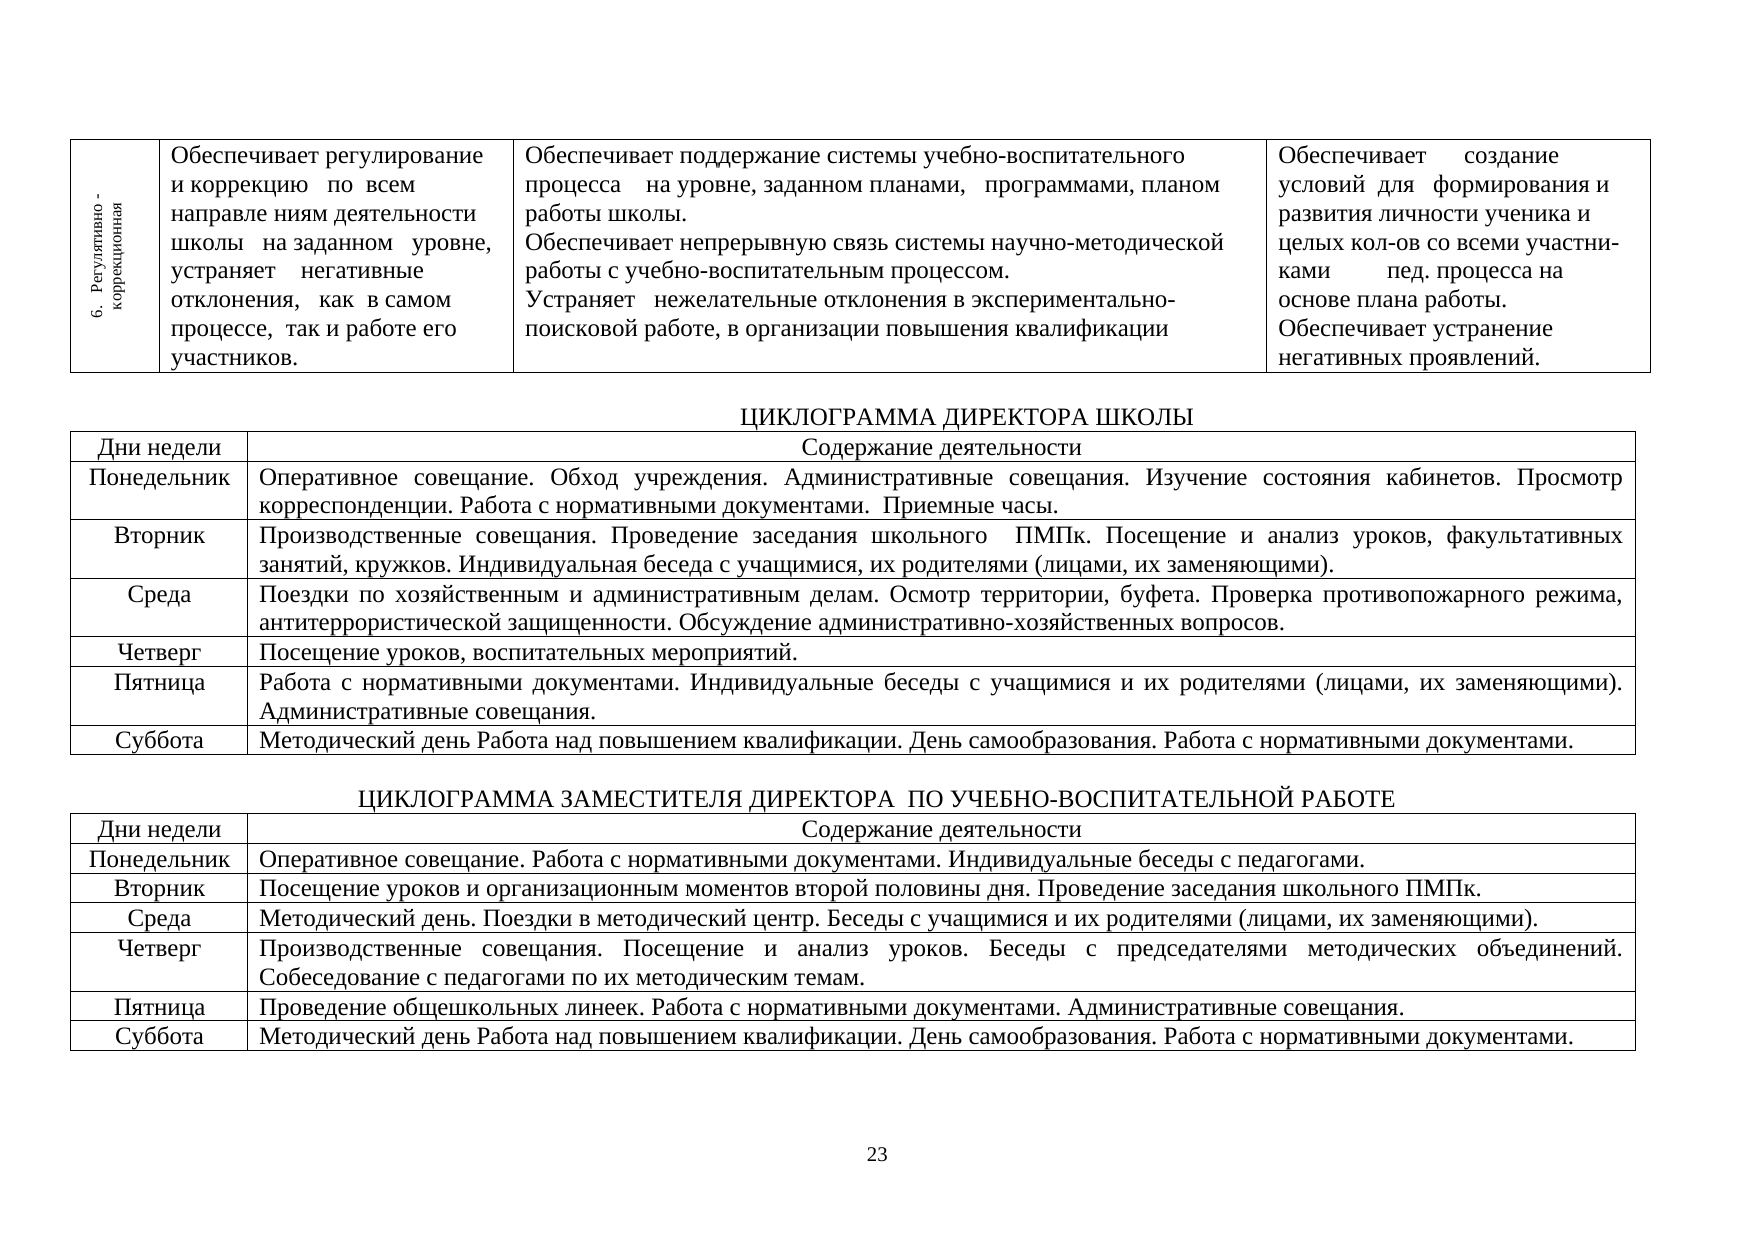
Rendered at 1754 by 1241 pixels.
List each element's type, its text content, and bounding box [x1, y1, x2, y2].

table_header Содержание деятельности [248, 432, 1635, 461]
table_cell Методический день. Поездки в методический центр. Беседы с учащимися и их родителями (лицами, их заменяющими). [248, 903, 1635, 932]
table_cell Методический день Работа над повышением квалификации. День самообразования. Работа с нормативными документами. [248, 1021, 1635, 1050]
table_cell Производственные совещания. Проведение заседания школьного ПМПк. Посещение и анализ уроков, факультативных занятий, кружков. Индивидуальная беседа с учащимися, их родителями (лицами, их заменяющими). [248, 520, 1635, 578]
table_cell Суббота [71, 726, 247, 754]
table_cell Вторник [71, 874, 247, 902]
table_cell Среда [71, 903, 247, 932]
table_cell Обеспечивает поддержание системы учебно-воспитательного процесса на уровне, заданном планами, программами, планом работы школы. Обеспечивает непрерывную связь системы научно-методической работы с учебно-воспитательным процессом. Устраняет нежелательные отклонения в экспериментально-поисковой работе, в организации повышения квалификации [514, 140, 1266, 372]
table_cell Посещение уроков, воспитательных мероприятий. [248, 637, 1635, 666]
table_cell Производственные совещания. Посещение и анализ уроков. Беседы с председателями методических объединений. Собеседование с педагогами по их методическим темам. [248, 933, 1635, 991]
table_cell Суббота [71, 1021, 247, 1050]
table_cell Среда [71, 579, 247, 636]
table_header Содержание деятельности [248, 814, 1635, 843]
text ЦИКЛОГРАММА ЗАМЕСТИТЕЛЯ ДИРЕКТОРА ПО УЧЕБНО-ВОСПИТАТЕЛЬНОЙ РАБОТЕ [118, 784, 1636, 813]
table_header Дни недели [71, 432, 247, 461]
table_cell Четверг [71, 637, 247, 666]
table_cell Четверг [71, 933, 247, 991]
table_cell Обеспечивает создание условий для формирования и развития личности ученика и целых кол-ов со всеми участниками пед. процесса на основе плана работы. Обеспечивает устранение негативных проявлений. [1267, 140, 1650, 372]
table_cell Понедельник [71, 844, 247, 872]
table_cell Работа с нормативными документами. Индивидуальные беседы с учащимися и их родителями (лицами, их заменяющими). Административные совещания. [248, 667, 1635, 724]
table_cell Оперативное совещание. Обход учреждения. Административные совещания. Изучение состояния кабинетов. Просмотр корреспонденции. Работа с нормативными документами. Приемные часы. [248, 462, 1635, 519]
table_cell Пятница [71, 992, 247, 1020]
table_cell Методический день Работа над повышением квалификации. День самообразования. Работа с нормативными документами. [248, 726, 1635, 754]
table_cell Поездки по хозяйственным и административным делам. Осмотр территории, буфета. Проверка противопожарного режима, антитеррористической защищенности. Обсуждение административно-хозяйственных вопросов. [248, 579, 1635, 636]
table_cell 6. Регулятивно - коррекционная [71, 140, 159, 372]
table_header Дни недели [71, 814, 247, 843]
table_cell Обеспечивает регулирование и коррекцию по всем направле ниям деятельности школы на заданном уровне, устраняет негативные отклонения, как в самом процессе, так и работе его участников. [160, 140, 513, 372]
table_cell Пятница [71, 667, 247, 724]
table_cell Проведение общешкольных линеек. Работа с нормативными документами. Административные совещания. [248, 992, 1635, 1020]
text ЦИКЛОГРАММА ДИРЕКТОРА ШКОЛЫ [118, 402, 1636, 431]
table_cell Оперативное совещание. Работа с нормативными документами. Индивидуальные беседы с педагогами. [248, 844, 1635, 872]
table_cell Посещение уроков и организационным моментов второй половины дня. Проведение заседания школьного ПМПк. [248, 874, 1635, 902]
table_cell Вторник [71, 520, 247, 578]
table_cell Понедельник [71, 462, 247, 519]
